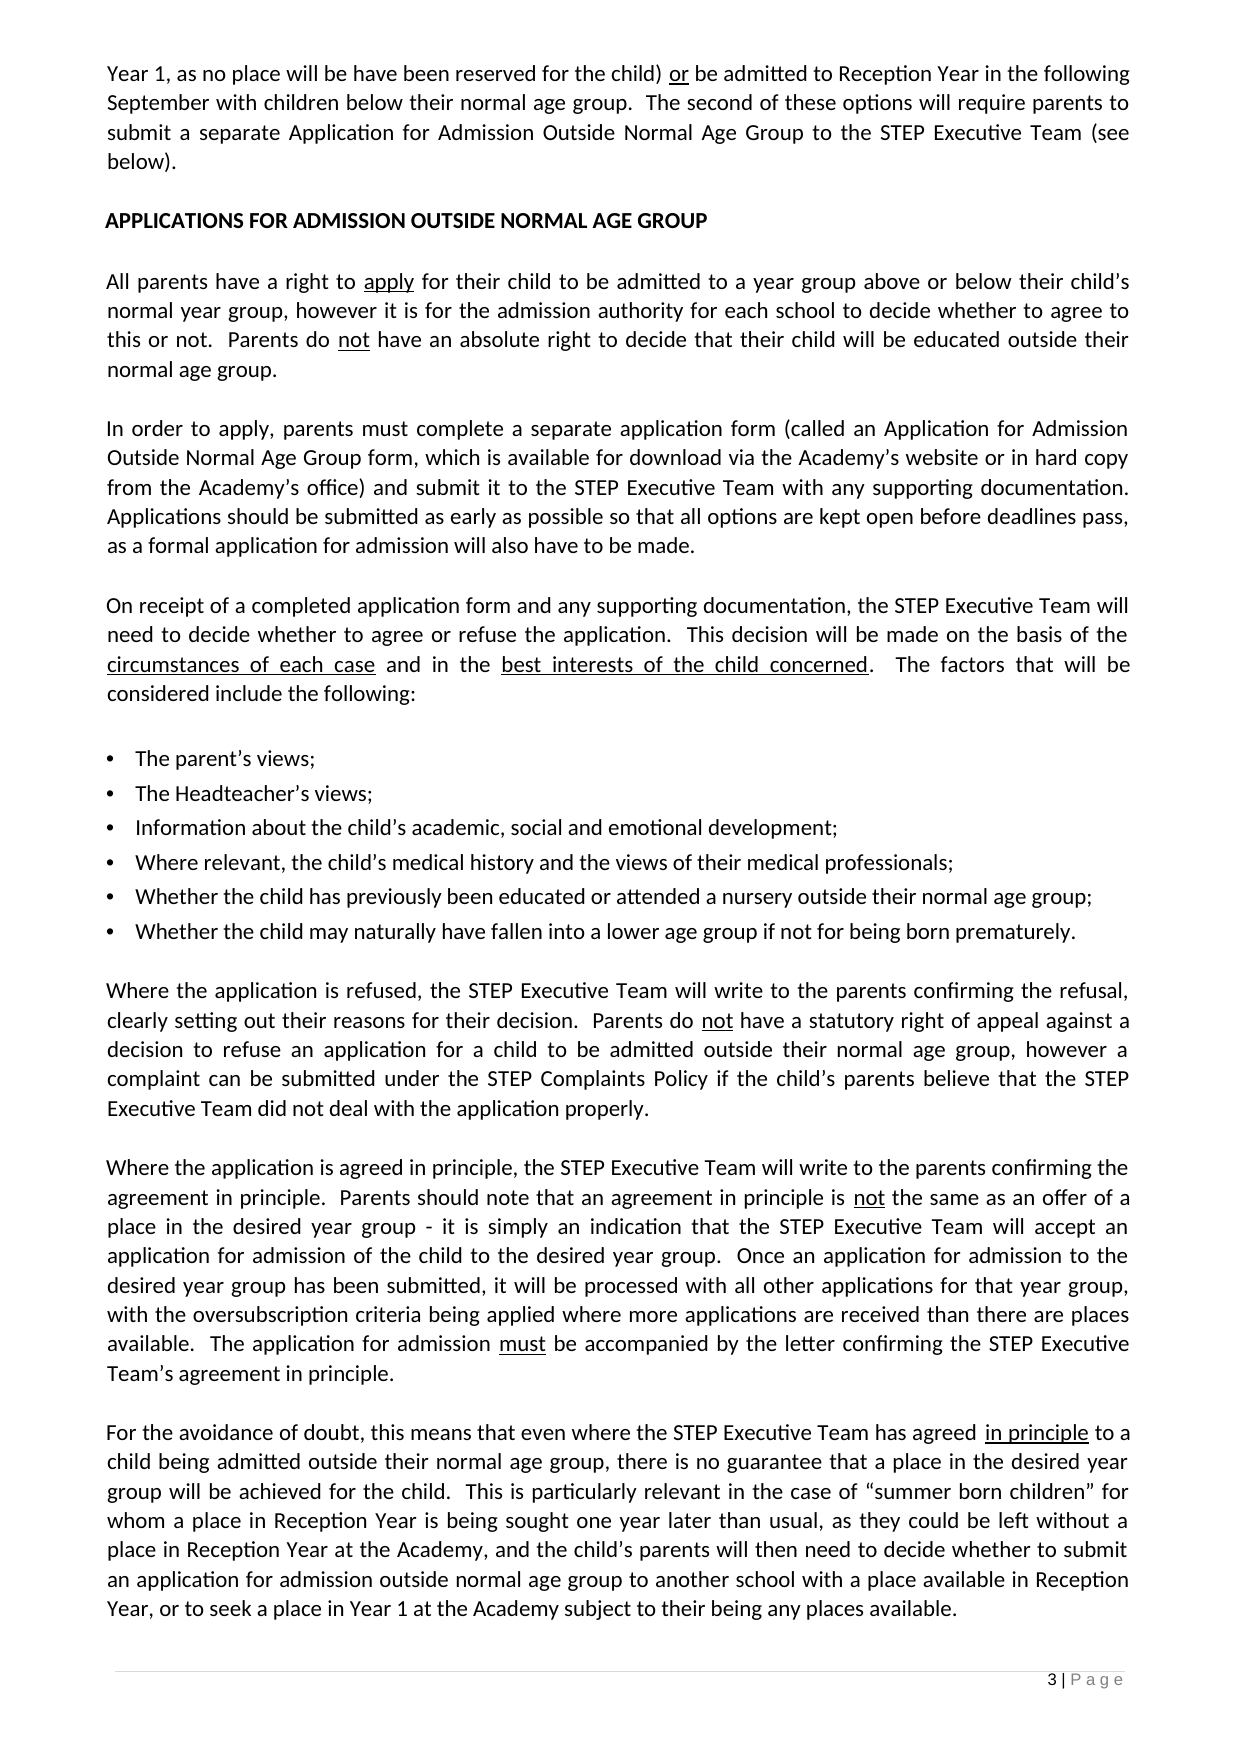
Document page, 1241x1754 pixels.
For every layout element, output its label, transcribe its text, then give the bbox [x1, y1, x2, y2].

text On receipt of a completed application form and any supporting documentation, the STEP Executive Team will need to decide whether to agree or refuse the application. This decision will be made on the basis of the circumstances of each case and in the best interests of the child concerned. The factors that will be considered include the following: [106, 591, 1131, 707]
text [106, 59, 1131, 175]
list The Headteacher’s views; [106, 779, 1131, 807]
list Whether the child has previously been educated or attended a nursery outside their normal age group; [106, 882, 1131, 911]
text Where the application is refused, the STEP Executive Team will write to the parents confirming the refusal, clearly setting out their reasons for their decision. Parents do not have a statutory right of appeal against a decision to refuse an application for a child to be admitted outside their normal age group, however a complaint can be submitted under the STEP Complaints Policy if the child’s parents believe that the STEP Executive Team did not deal with the application properly. [106, 976, 1131, 1122]
subtitle APPLICATIONS FOR ADMISSION OUTSIDE NORMAL AGE GROUP [105, 206, 1129, 234]
list The parent’s views; [106, 744, 1131, 772]
list Whether the child may naturally have fallen into a lower age group if not for being born prematurely. [106, 917, 1131, 945]
text Where the application is agreed in principle, the STEP Executive Team will write to the parents confirming the agreement in principle. Parents should note that an agreement in principle is not the same as an offer of a place in the desired year group - it is simply an indication that the STEP Executive Team will accept an application for admission of the child to the desired year group. Once an application for admission to the desired year group has been submitted, it will be processed with all other applications for that year group, with the oversubscription criteria being applied where more applications are received than there are places available. The application for admission must be accompanied by the letter confirming the STEP Executive Team’s agreement in principle. [106, 1153, 1131, 1387]
list Information about the child’s academic, social and emotional development; [106, 813, 1131, 842]
text All parents have a right to apply for their child to be admitted to a year group above or below their child’s normal year group, however it is for the admission authority for each school to decide whether to agree to this or not. Parents do not have an absolute right to decide that their child will be educated outside their normal age group. [106, 267, 1131, 383]
text In order to apply, parents must complete a separate application form (called an Application for Admission Outside Normal Age Group form, which is available for download via the Academy’s website or in hard copy from the Academy’s office) and submit it to the STEP Executive Team with any supporting documentation. Applications should be submitted as early as possible so that all options are kept open before deadlines pass, as a formal application for admission will also have to be made. [106, 414, 1131, 560]
text For the avoidance of doubt, this means that even where the STEP Executive Team has agreed in principle to a child being admitted outside their normal age group, there is no guarantee that a place in the desired year group will be achieved for the child. This is particularly relevant in the case of “summer born children” for whom a place in Reception Year is being sought one year later than usual, as they could be left without a place in Reception Year at the Academy, and the child’s parents will then need to decide whether to submit an application for admission outside normal age group to another school with a place available in Reception Year, or to seek a place in Year 1 at the Academy subject to their being any places available. [106, 1418, 1131, 1622]
list Where relevant, the child’s medical history and the views of their medical professionals; [106, 848, 1131, 876]
